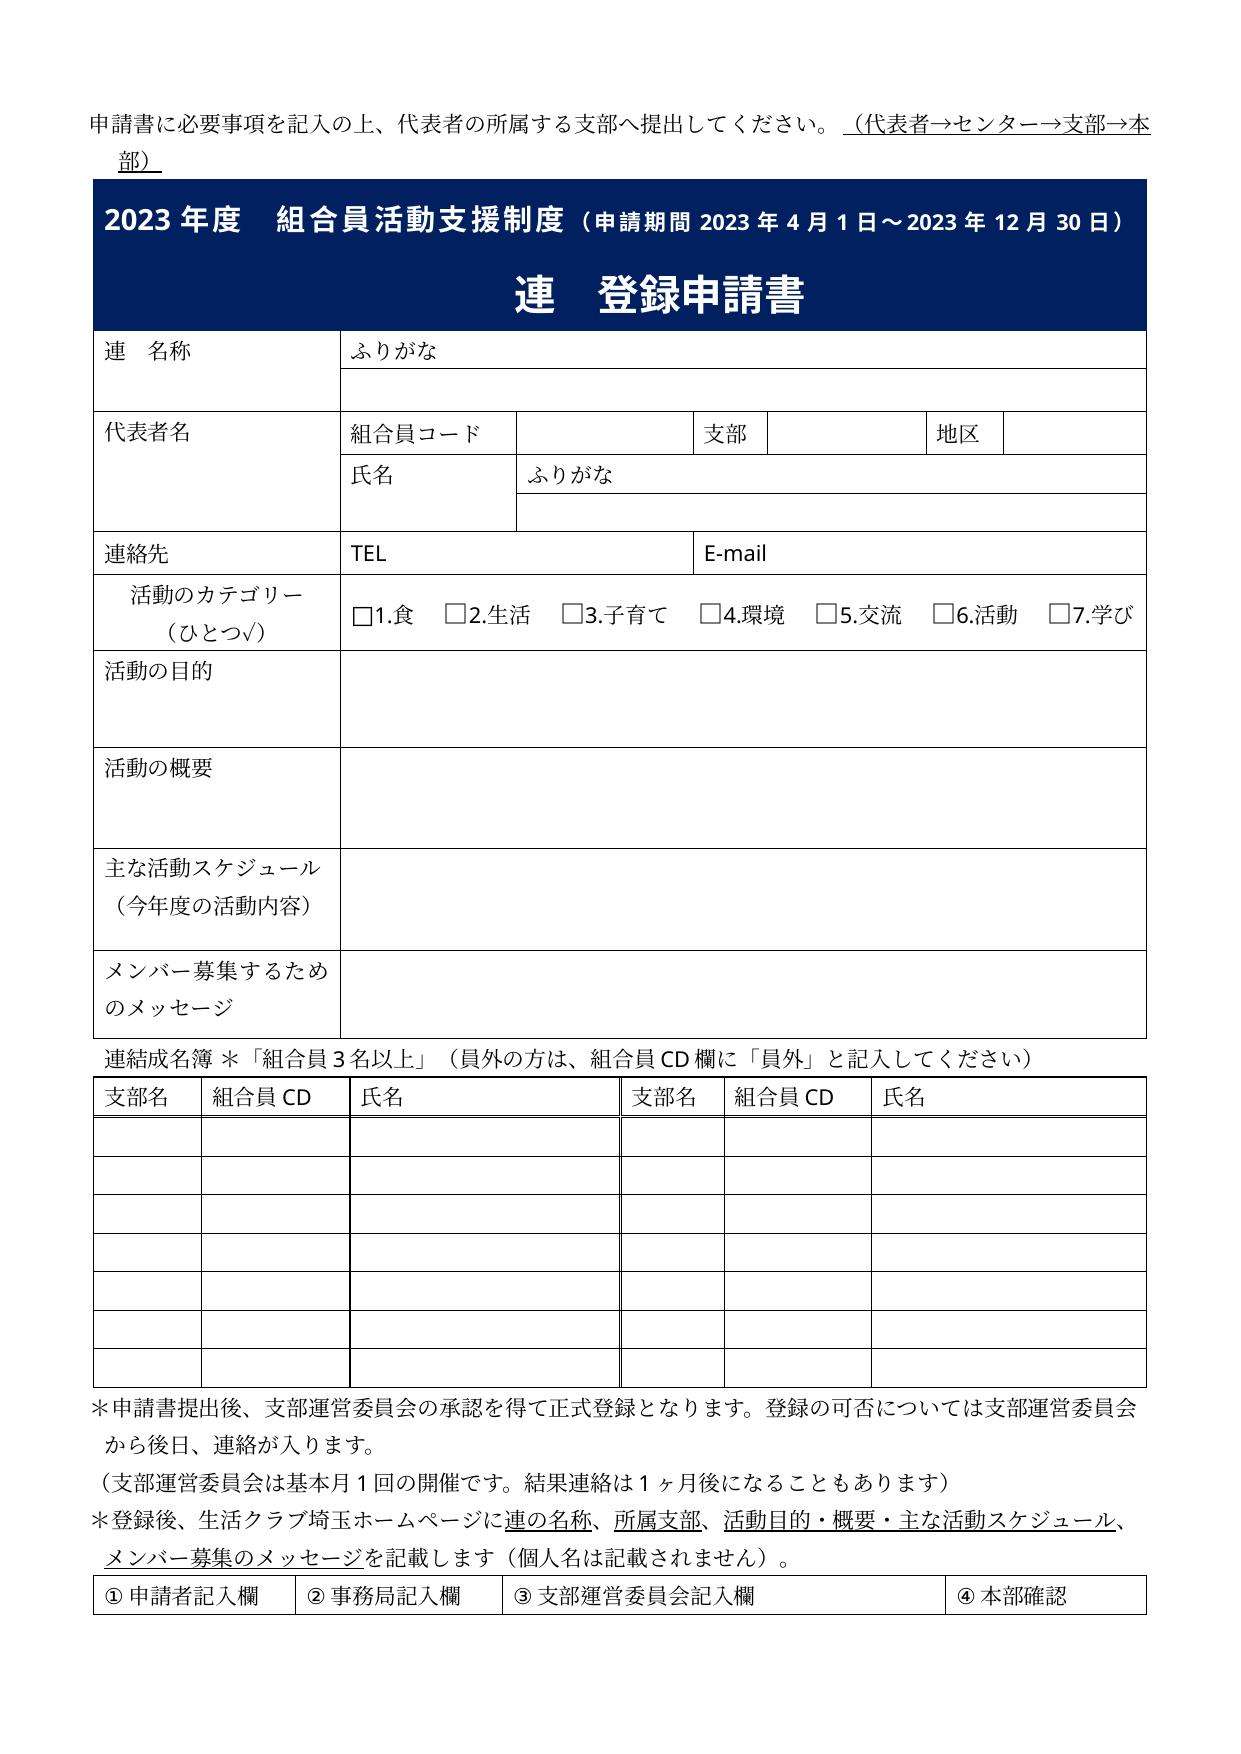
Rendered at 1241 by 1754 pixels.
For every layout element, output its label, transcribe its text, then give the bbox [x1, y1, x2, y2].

table_cell [202, 1349, 349, 1387]
table_cell [94, 1157, 201, 1194]
table_cell [94, 1195, 201, 1233]
table_cell [94, 1118, 201, 1156]
table_cell [725, 1195, 871, 1233]
table_cell [725, 1157, 871, 1194]
table_cell □1.食 □2.生活 □3.子育て □4.環境 □5.交流 □6.活動 □7.学び [341, 575, 1146, 650]
table_cell [725, 1311, 871, 1348]
table_cell 支部名 [94, 1078, 201, 1115]
table_cell [1004, 412, 1146, 454]
table_cell [622, 1272, 724, 1310]
table_cell [622, 1234, 724, 1271]
table_cell [622, 1311, 724, 1348]
table_cell [351, 1234, 619, 1271]
table_cell 支部名 [622, 1078, 724, 1115]
table_cell [725, 1349, 871, 1387]
table_cell 組合員CD [202, 1078, 349, 1115]
table_cell [622, 1195, 724, 1233]
table_cell ふりがな [341, 331, 1146, 368]
table_cell [341, 748, 1146, 848]
table_cell [872, 1157, 1146, 1194]
table_cell [351, 1349, 619, 1387]
table_cell 連結成名簿 ＊「組合員3名以上」（員外の方は、組合員CD欄に「員外」と記入してください） [94, 1039, 1147, 1076]
table_cell 氏名 [351, 1078, 619, 1115]
table_cell 組合員コード [341, 412, 516, 454]
table_cell TEL [341, 532, 693, 574]
table_cell [202, 1234, 349, 1271]
table_cell E-mail [694, 532, 1146, 574]
table_cell 代表者名 [94, 412, 340, 531]
table_cell [872, 1234, 1146, 1271]
table_cell 活動の目的 [94, 651, 340, 747]
table_cell ③支部運営委員会記入欄 [503, 1576, 945, 1614]
table_cell [94, 1272, 201, 1310]
table_cell [872, 1311, 1146, 1348]
table_cell [872, 1195, 1146, 1233]
table_cell 組合員CD [725, 1078, 871, 1115]
table_cell 地区 [927, 412, 1003, 454]
table_cell 活動のカテゴリー （ひとつ✓） [94, 575, 340, 650]
table_cell [725, 1272, 871, 1310]
table_cell 主な活動スケジュール （今年度の活動内容） [94, 849, 340, 950]
table_cell [202, 1195, 349, 1233]
table_cell [341, 951, 1146, 1038]
table_cell [517, 494, 1146, 531]
table_cell メンバー募集するためのメッセージ [94, 951, 340, 1038]
table_cell [341, 849, 1146, 950]
table_header 2023年度 組合員活動支援制度（申請期間2023年4月1日～2023年12月30日） 連 登録申請書 [94, 180, 1146, 330]
table_cell 支部 [694, 412, 767, 454]
table_cell [725, 1118, 871, 1156]
table_cell [202, 1118, 349, 1156]
table_cell ふりがな [517, 455, 1146, 492]
table_cell ＊申請書提出後、支部運営委員会の承認を得て正式登録となります。登録の可否については支部運営委員会から後日、連絡が入ります。 （支部運営委員会は基本月1回の開催です。結果連絡は1ヶ月後になることもあります） ＊登録後、生活クラブ埼玉ホームページに連の名称、所属支部、活動目的・概要・主な活動スケジュール、メンバー募集のメッセージを記載します（個人名は記載されません）。 [94, 1388, 1147, 1575]
table_cell [725, 1234, 871, 1271]
table_cell [351, 1195, 619, 1233]
table_cell [351, 1118, 619, 1156]
table_cell [351, 1272, 619, 1310]
text 申請書に必要事項を記入の上、代表者の所属する支部へ提出してください。（代表者→センター→支部→本部） [89, 104, 1152, 179]
table_cell [872, 1272, 1146, 1310]
table_cell [94, 1349, 201, 1387]
table_cell [622, 1118, 724, 1156]
table_cell 氏名 [341, 455, 516, 531]
table_cell [202, 1272, 349, 1310]
table_cell 氏名 [872, 1078, 1146, 1115]
table_cell [872, 1349, 1146, 1387]
table_cell [351, 1311, 619, 1348]
table_cell 連 名称 [94, 331, 340, 411]
table_cell [94, 1234, 201, 1271]
table_cell [872, 1118, 1146, 1156]
table_cell [202, 1311, 349, 1348]
table_cell [341, 651, 1146, 747]
table_cell [768, 412, 926, 454]
table_cell [202, 1157, 349, 1194]
table_cell ①申請者記入欄 [94, 1576, 295, 1614]
table_cell [94, 1311, 201, 1348]
table_cell ②事務局記入欄 [296, 1576, 502, 1614]
table_cell ④本部確認 [946, 1576, 1146, 1614]
table_cell [341, 369, 1146, 411]
table_cell 活動の概要 [94, 748, 340, 848]
table_cell [517, 412, 693, 454]
table_cell [622, 1349, 724, 1387]
table_cell [351, 1157, 619, 1194]
table_cell 連絡先 [94, 532, 340, 574]
table_cell [622, 1157, 724, 1194]
